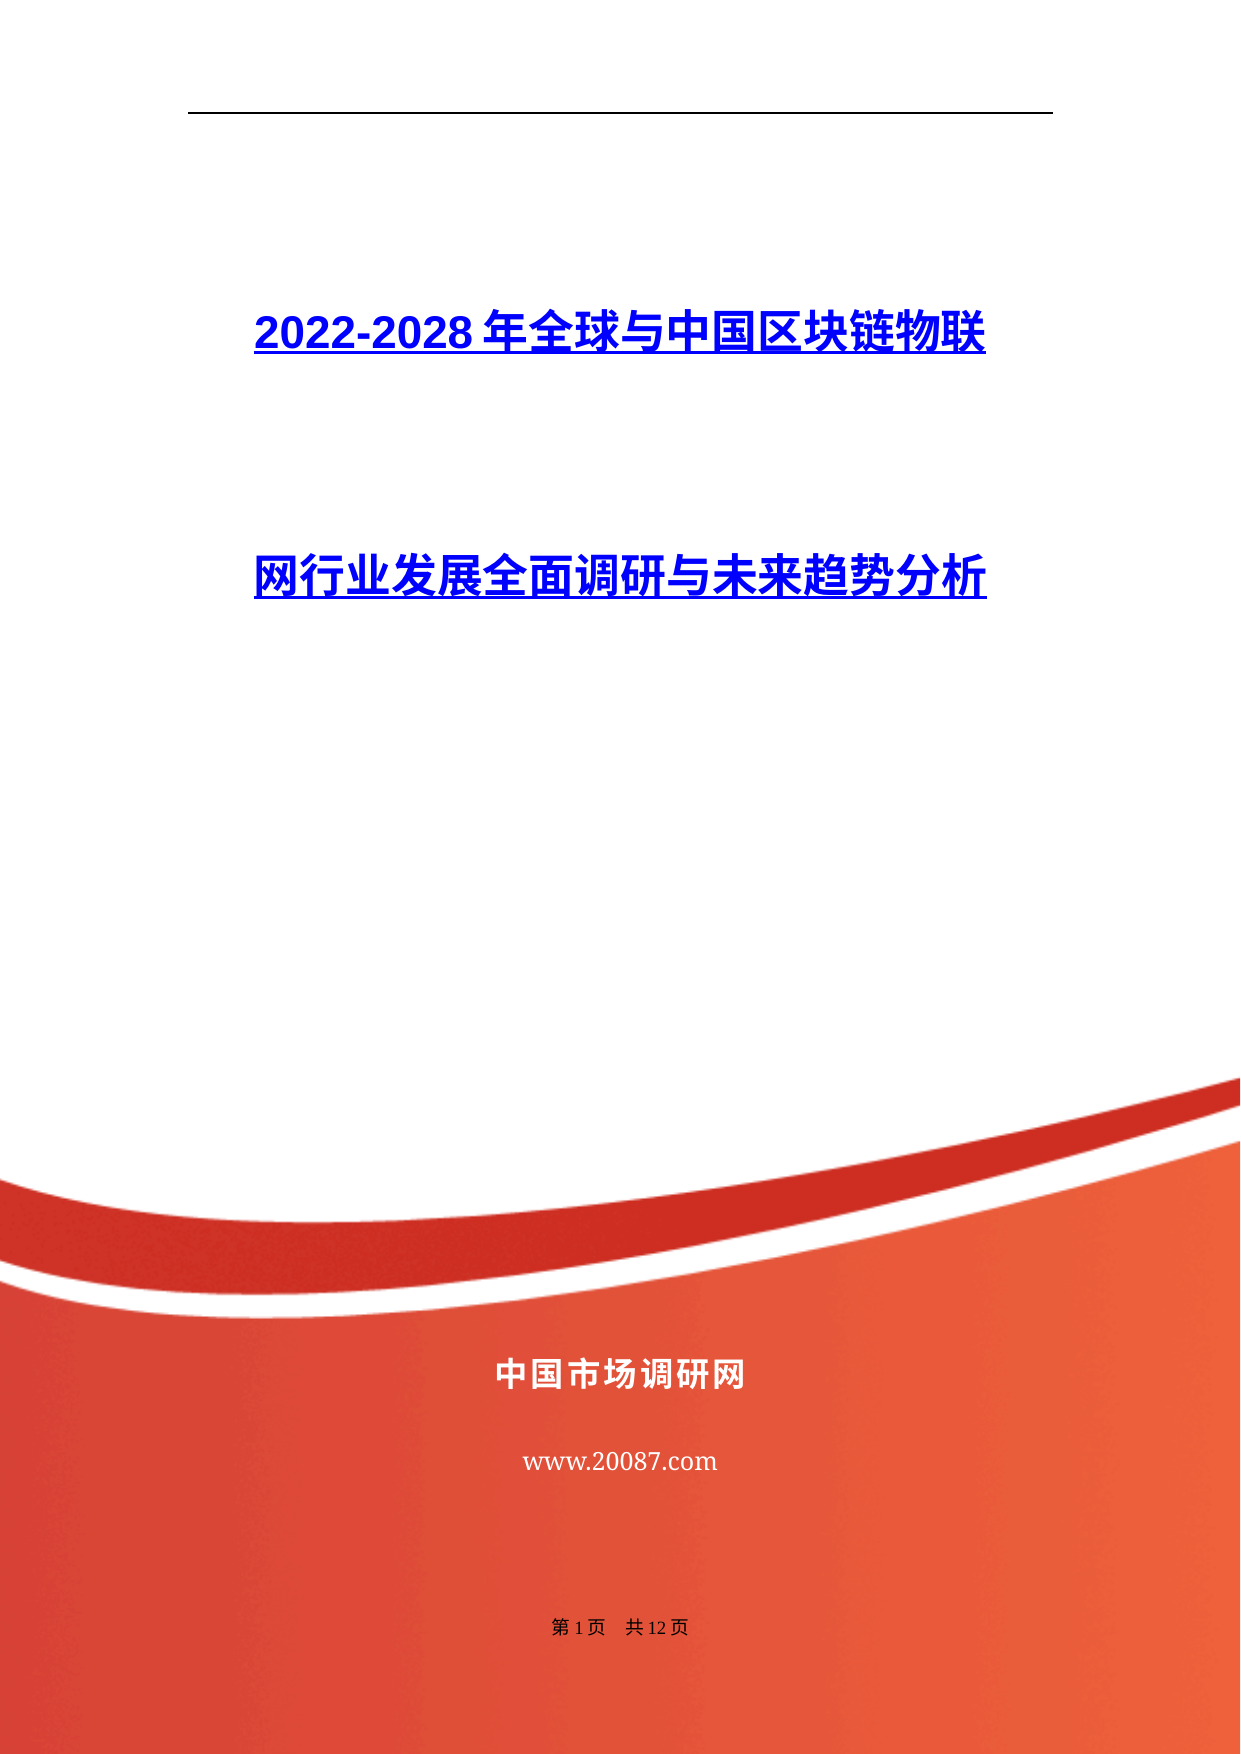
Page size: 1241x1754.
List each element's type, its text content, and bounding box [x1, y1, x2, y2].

subtitle 中国市场调研网 [187, 1339, 1053, 1404]
text www.20087.com [187, 1428, 1053, 1493]
table_header 2022-2028年全球与中国区块链物联网行业发展全面调研与未来趋势分析 [188, 207, 1053, 773]
picture [0, 1006, 1241, 1754]
